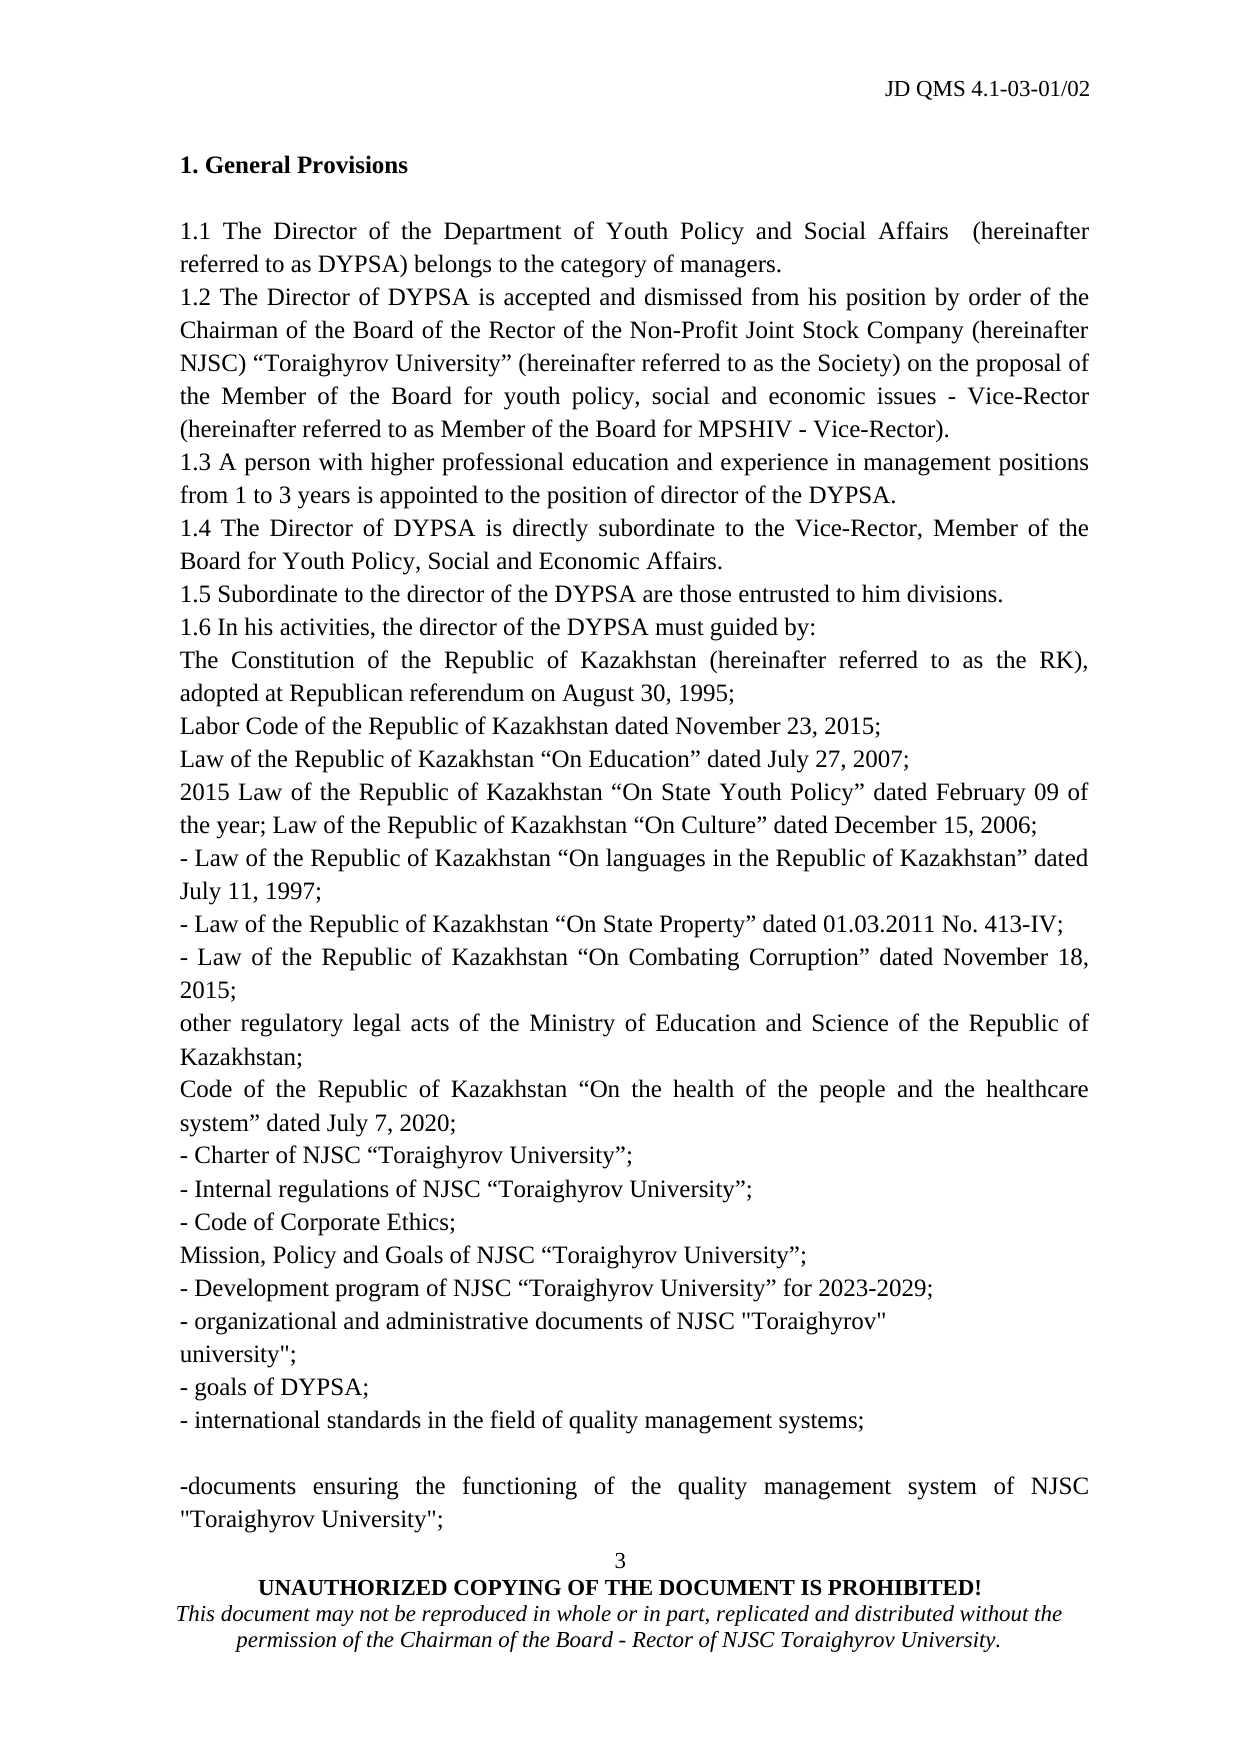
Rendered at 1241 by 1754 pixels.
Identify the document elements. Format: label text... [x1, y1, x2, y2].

text - Development program of NJSC “Toraighyrov University” for 2023-2029; [179, 1273, 1090, 1301]
text - Internal regulations of NJSC “Toraighyrov University”; [179, 1174, 1090, 1202]
text -documents ensuring the functioning of the quality management system of NJSC "Toraighyrov University"; [179, 1471, 1090, 1533]
text The Constitution of the Republic of Kazakhstan (hereinafter referred to as the RK), adopted at Republican referendum on August 30, 1995; [179, 645, 1090, 707]
text - organizational and administrative documents of NJSC "Toraighyrov" [179, 1306, 1090, 1334]
text - Law of the Republic of Kazakhstan “On State Property” dated 01.03.2011 No. 413-IV; [179, 909, 1090, 938]
text - Code of Corporate Ethics; [179, 1207, 1090, 1235]
text - international standards in the field of quality management systems; [179, 1405, 1090, 1433]
text 1.1 The Director of the Department of Youth Policy and Social Affairs (hereinafter referred to as DYPSA) belongs to the category of managers. [179, 216, 1090, 278]
text - Charter of NJSC “Toraighyrov University”; [179, 1141, 1090, 1169]
text Mission, Policy and Goals of NJSC “Toraighyrov University”; [179, 1240, 1090, 1268]
text university"; [179, 1339, 1090, 1367]
text Labor Code of the Republic of Kazakhstan dated November 23, 2015; [179, 711, 1090, 740]
text - Law of the Republic of Kazakhstan “On languages in the Republic of Kazakhstan” dated July 11, 1997; [179, 843, 1090, 905]
text 1. General Provisions [179, 150, 1090, 179]
text 1.2 The Director of DYPSA is accepted and dismissed from his position by order of the Chairman of the Board of the Rector of the Non-Profit Joint Stock Company (hereinafter NJSC) “Toraighyrov University” (hereinafter referred to as the Society) on the proposal of the Member of the Board for youth policy, social and economic issues - Vice-Rector (hereinafter referred to as Member of the Board for MPSHIV - Vice-Rector). [179, 282, 1090, 443]
text 1.3 A person with higher professional education and experience in management positions from 1 to 3 years is appointed to the position of director of the DYPSA. [179, 447, 1090, 509]
text - Law of the Republic of Kazakhstan “On Combating Corruption” dated November 18, 2015; [179, 942, 1090, 1004]
text 1.6 In his activities, the director of the DYPSA must guided by: [179, 612, 1090, 641]
text - goals of DYPSA; [179, 1372, 1090, 1401]
text 1.5 Subordinate to the director of the DYPSA are those entrusted to him divisions. [179, 579, 1090, 608]
text other regulatory legal acts of the Ministry of Education and Science of the Republic of Kazakhstan; [179, 1008, 1090, 1070]
text 2015 Law of the Republic of Kazakhstan “On State Youth Policy” dated February 09 of the year; Law of the Republic of Kazakhstan “On Culture” dated December 15, 2006; [179, 777, 1090, 839]
text Law of the Republic of Kazakhstan “On Education” dated July 27, 2007; [179, 744, 1090, 773]
text Code of the Republic of Kazakhstan “On the health of the people and the healthcare system” dated July 7, 2020; [179, 1074, 1090, 1136]
text 1.4 The Director of DYPSA is directly subordinate to the Vice-Rector, Member of the Board for Youth Policy, Social and Economic Affairs. [179, 513, 1090, 575]
